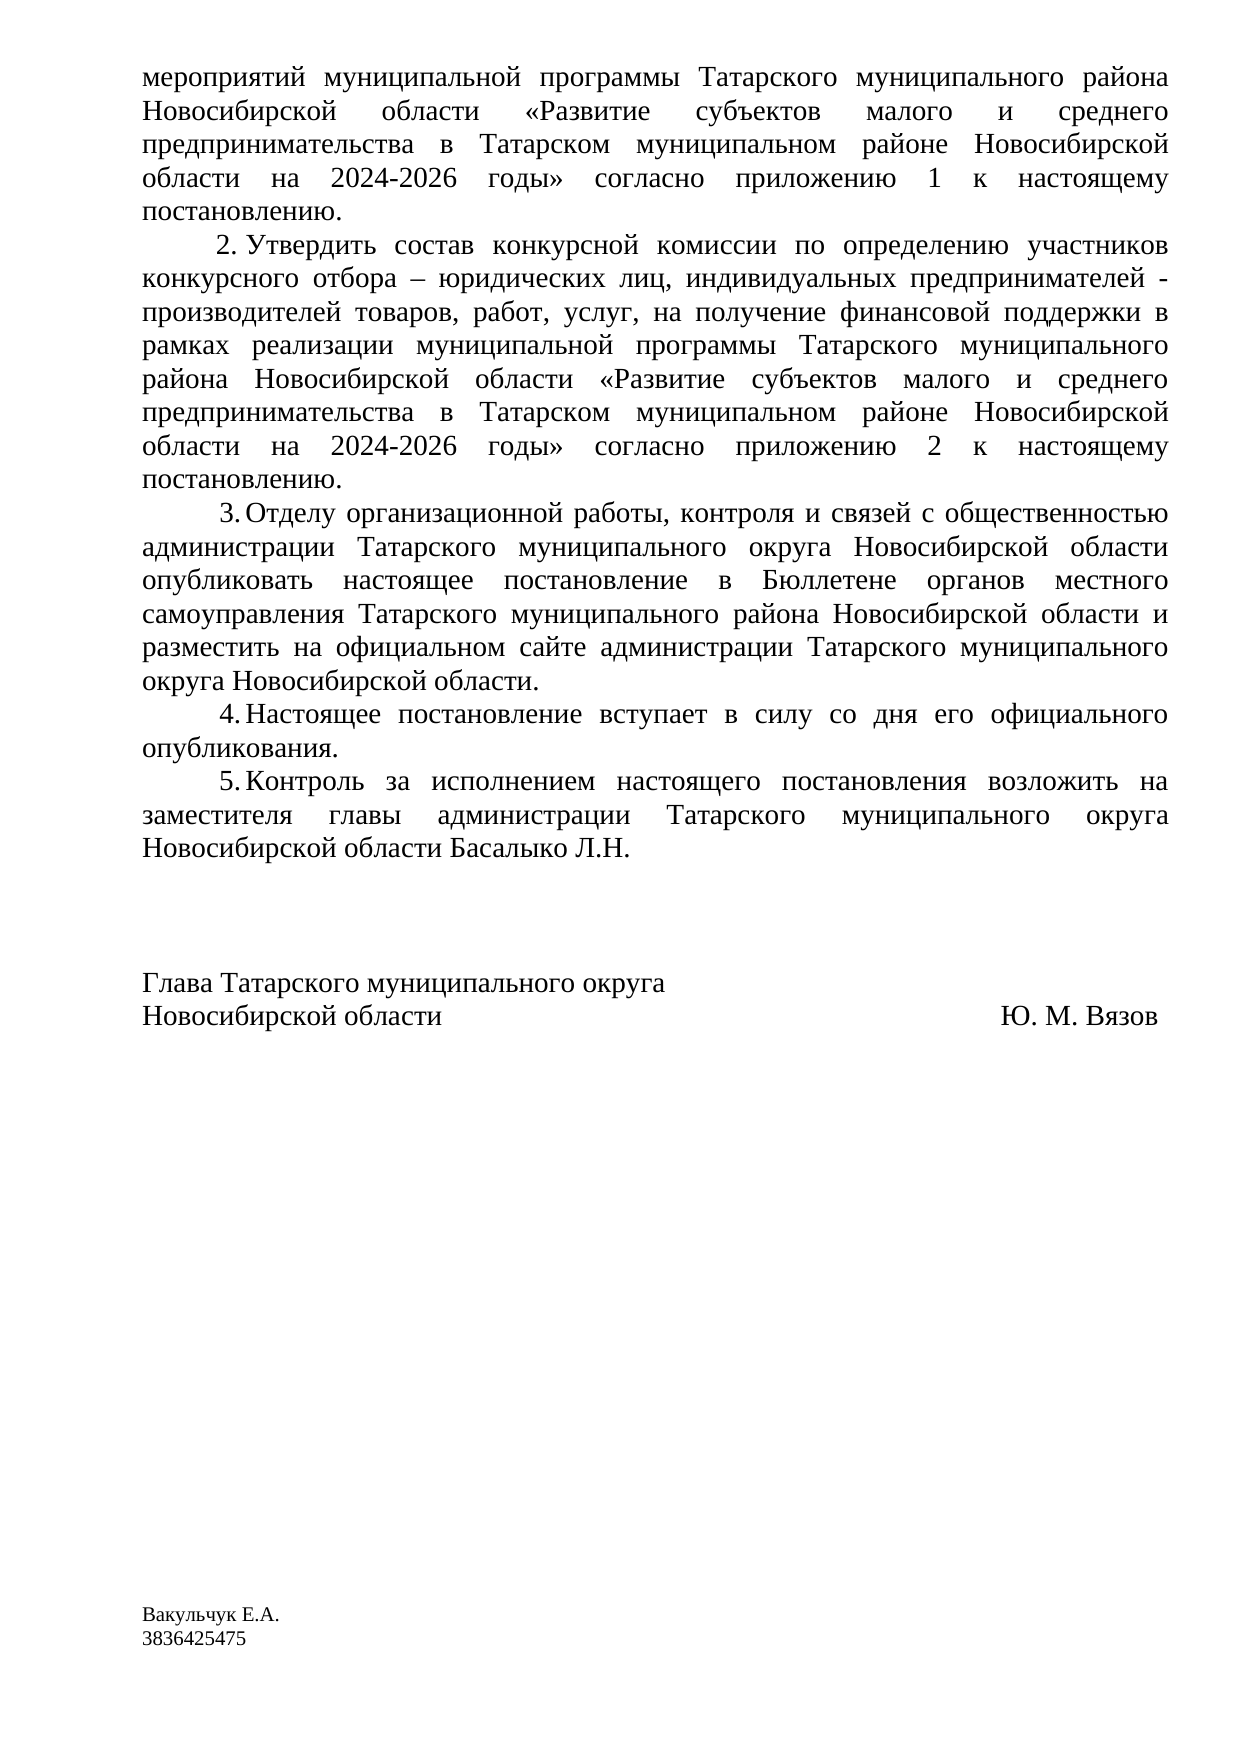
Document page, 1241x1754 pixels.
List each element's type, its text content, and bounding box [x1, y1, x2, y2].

text Новосибирской области Ю. М. Вязов [142, 998, 1169, 1032]
list Утвердить состав конкурсной комиссии по определению участников конкурсного отбора – юридических лиц, индивидуальных предпринимателей - производителей товаров, работ, услуг, на получение финансовой поддержки в рамках реализации муниципальной программы Татарского муниципального района Новосибирской области «Развитие субъектов малого и среднего предпринимательства в Татарском муниципальном районе Новосибирской области на 2024-2026 годы» согласно приложению 2 к настоящему постановлению. [142, 227, 1169, 495]
list Отделу организационной работы, контроля и связей с общественностью администрации Татарского муниципального округа Новосибирской области опубликовать настоящее постановление в Бюллетене органов местного самоуправления Татарского муниципального района Новосибирской области и разместить на официальном сайте администрации Татарского муниципального округа Новосибирской области. [142, 495, 1169, 696]
list Контроль за исполнением настоящего постановления возложить на заместителя главы администрации Татарского муниципального округа Новосибирской области Басалыко Л.Н. [142, 763, 1169, 864]
text Вакульчук Е.А. [142, 1602, 1169, 1626]
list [142, 59, 1169, 227]
text 3836425475 [142, 1626, 1169, 1650]
text Глава Татарского муниципального округа [142, 965, 1169, 998]
list Настоящее постановление вступает в силу со дня его официального опубликования. [142, 696, 1169, 763]
